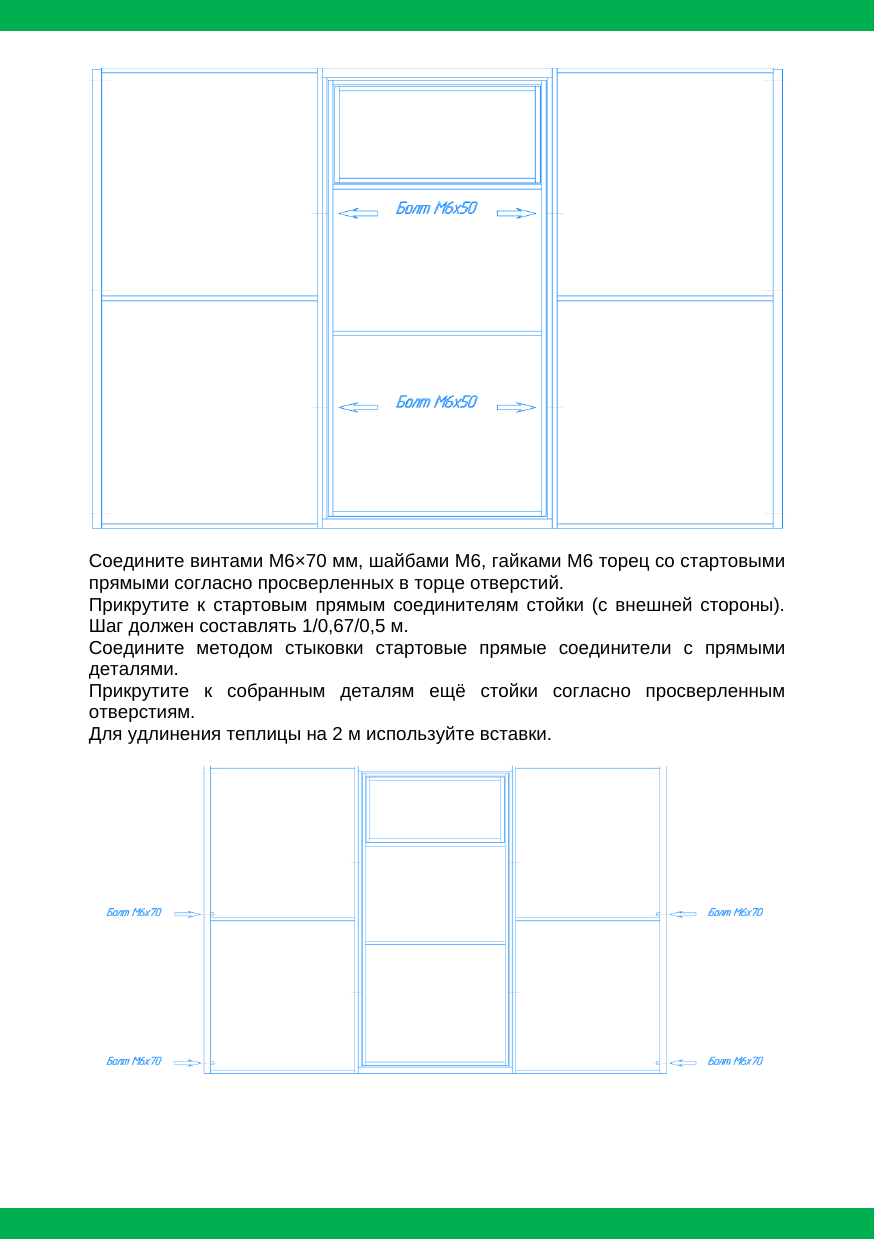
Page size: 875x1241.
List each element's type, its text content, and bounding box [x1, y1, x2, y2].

text Прикрутите к собранным деталям ещё стойки согласно просверленным отверстиям. [89, 680, 786, 723]
text Для удлинения теплицы на используйте вставки. [89, 723, 786, 744]
text Соедините винтами М6×70 мм, шайбами М6, гайками М6 торец со стартовыми прямыми согласно просверленных в торце отверстий. [89, 550, 786, 593]
text Прикрутите к стартовым прямым соединителям стойки (с внешней стороны). Шаг должен составлять 1/0,67/0,5 м. [89, 593, 786, 637]
text Соедините методом стыковки стартовые прямые соединители с прямыми деталями. [89, 637, 786, 680]
picture [88, 68, 786, 529]
picture [106, 766, 769, 1078]
